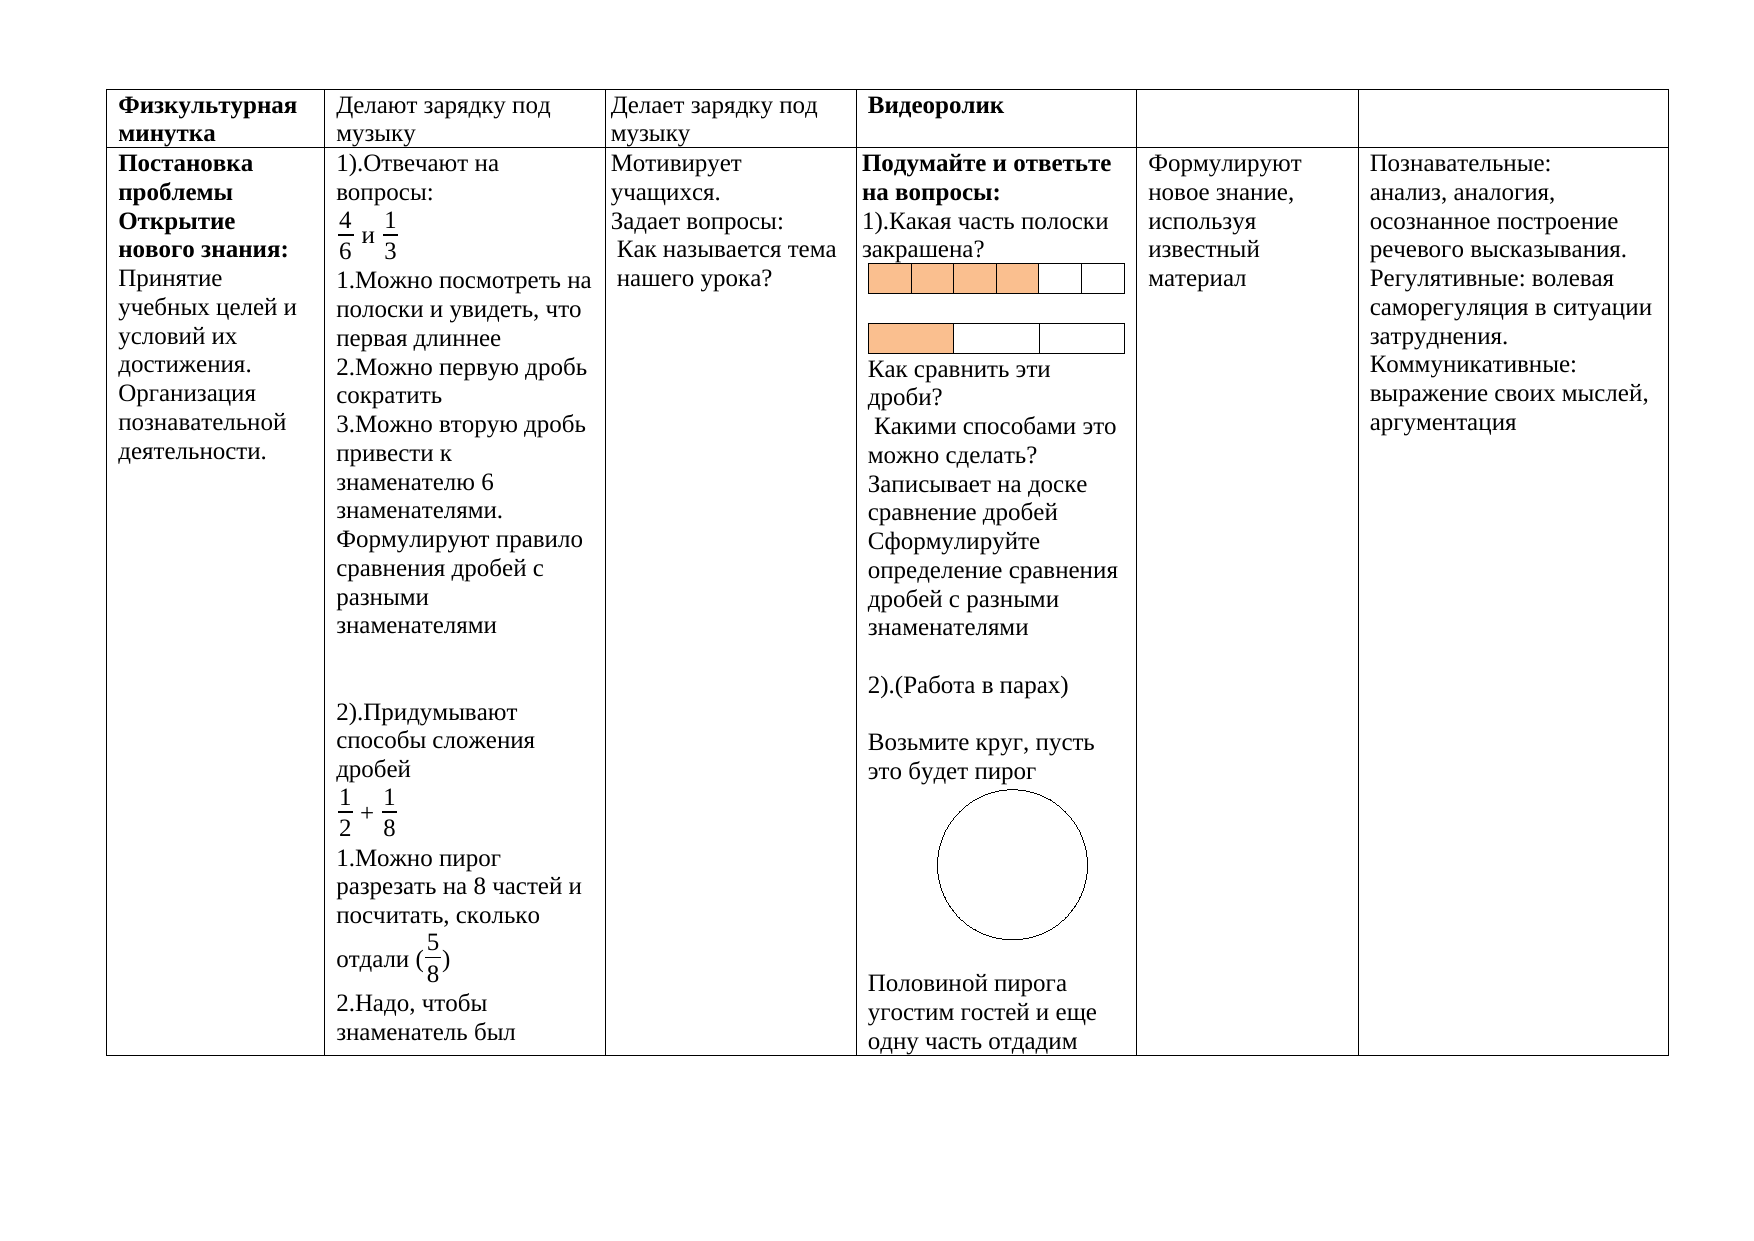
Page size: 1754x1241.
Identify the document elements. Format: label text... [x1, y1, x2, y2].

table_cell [1137, 148, 1358, 1055]
table_cell [1137, 90, 1358, 147]
table_cell [1359, 90, 1668, 147]
table_cell Делают зарядку под музыку [325, 90, 605, 147]
table_cell Делает зарядку под музыку [606, 90, 856, 147]
table_cell Видеоролик [857, 90, 1136, 147]
table_cell Физкультурная минутка [107, 90, 324, 147]
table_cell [1359, 148, 1668, 1055]
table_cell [107, 148, 324, 1055]
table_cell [857, 148, 1136, 1055]
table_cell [325, 148, 605, 1055]
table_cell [606, 148, 856, 1055]
